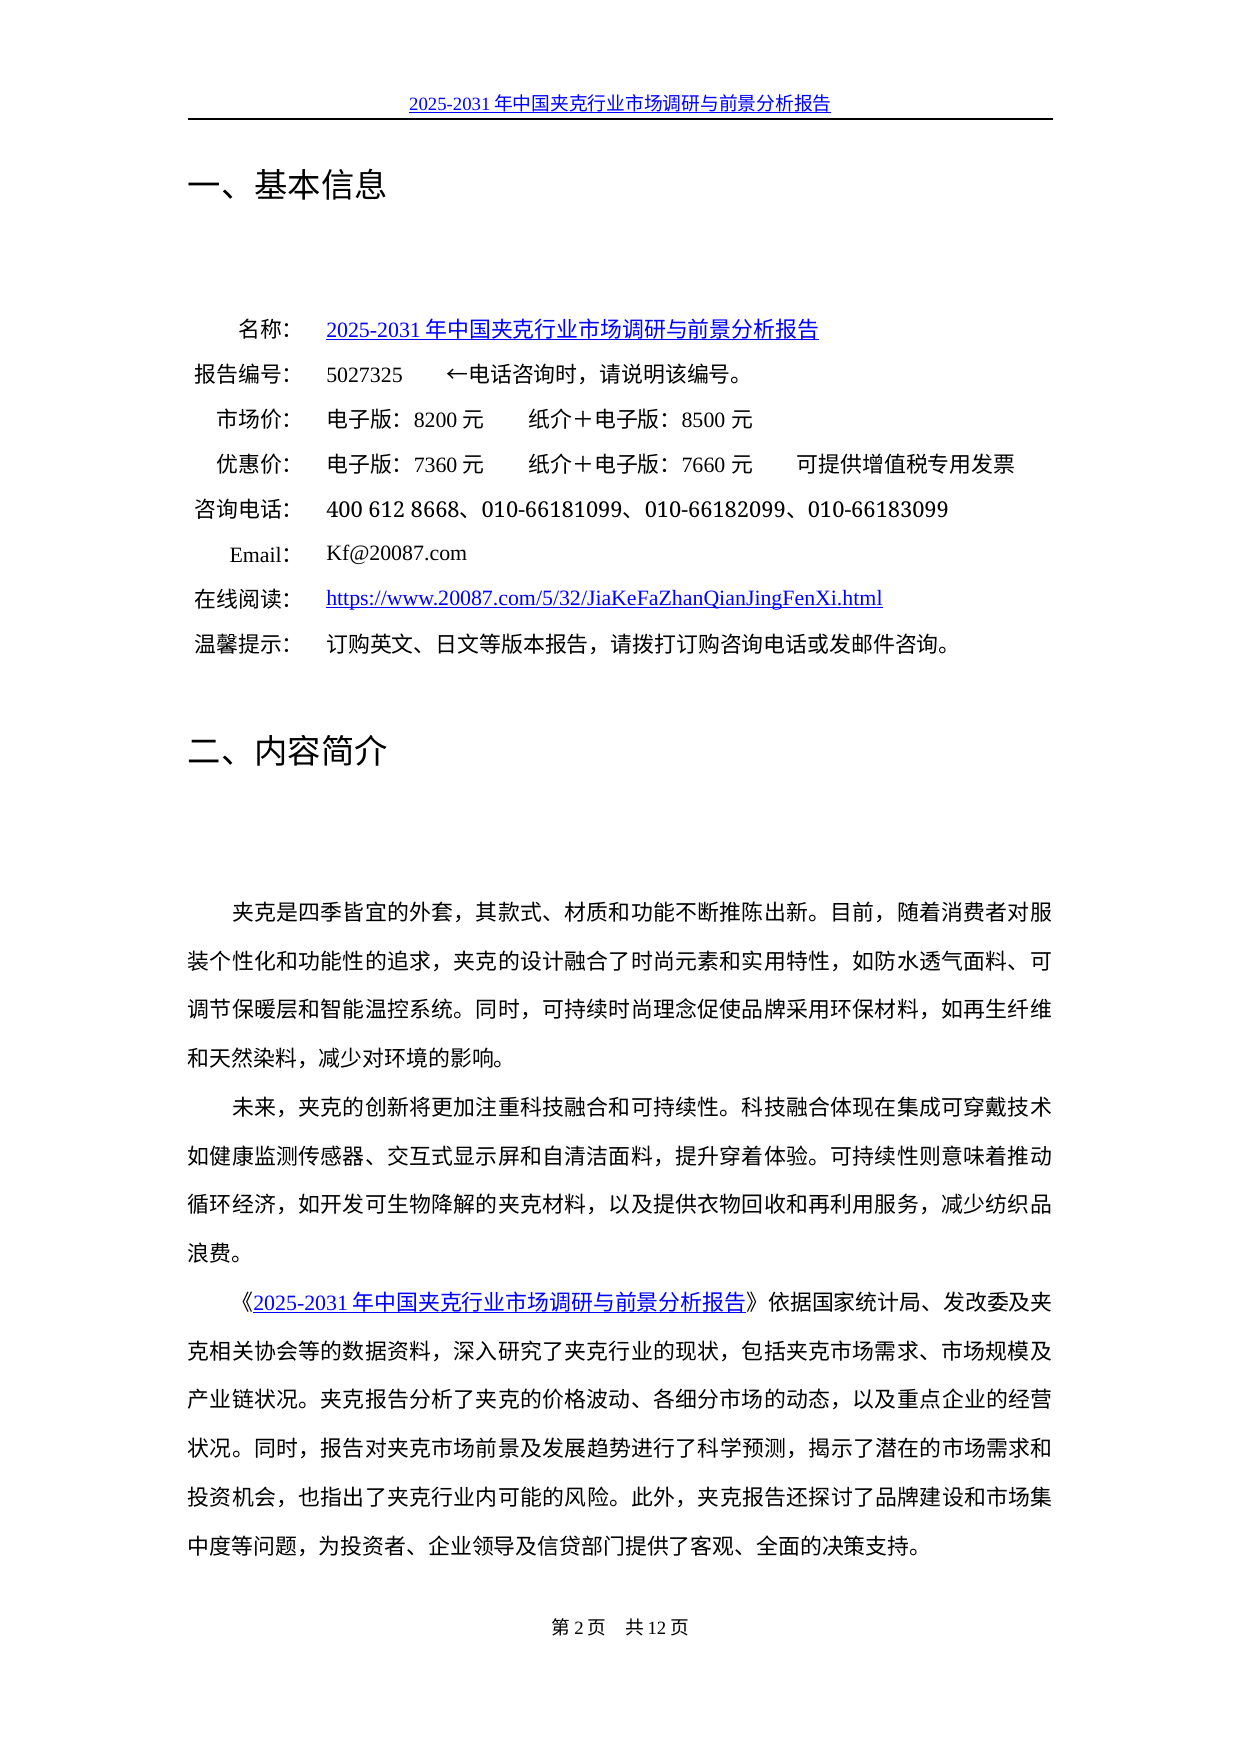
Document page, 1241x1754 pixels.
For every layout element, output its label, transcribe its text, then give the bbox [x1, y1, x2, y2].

table_header 2025-2031年中国夹克行业市场调研与前景分析报告 [315, 312, 1073, 357]
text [187, 894, 1053, 1561]
table_cell 订购英文、日文等版本报告，请拨打订购咨询电话或发邮件咨询。 [315, 627, 1073, 672]
table_cell 温馨提示： [167, 627, 315, 672]
title 二、内容简介 [187, 717, 1053, 782]
table_cell Kf@20087.com [315, 537, 1073, 582]
title 一、基本信息 [187, 150, 1053, 215]
table_cell 在线阅读： [167, 582, 315, 627]
table_cell 电子版：8200 元 纸介＋电子版：8500 元 [315, 402, 1073, 447]
table_cell [315, 582, 1073, 627]
table_cell 5027325 ←电话咨询时，请说明该编号。 [315, 357, 1073, 402]
table_header 名称： [167, 312, 315, 357]
table_cell Email： [167, 537, 315, 582]
table_cell 优惠价： [167, 447, 315, 492]
table_cell 400 612 8668、010-66181099、010-66182099、010-66183099 [315, 492, 1073, 537]
table_cell 咨询电话： [167, 492, 315, 537]
table_cell 报告编号： [167, 357, 315, 402]
table_cell 市场价： [167, 402, 315, 447]
table_cell 电子版：7360 元 纸介＋电子版：7660 元 可提供增值税专用发票 [315, 447, 1073, 492]
